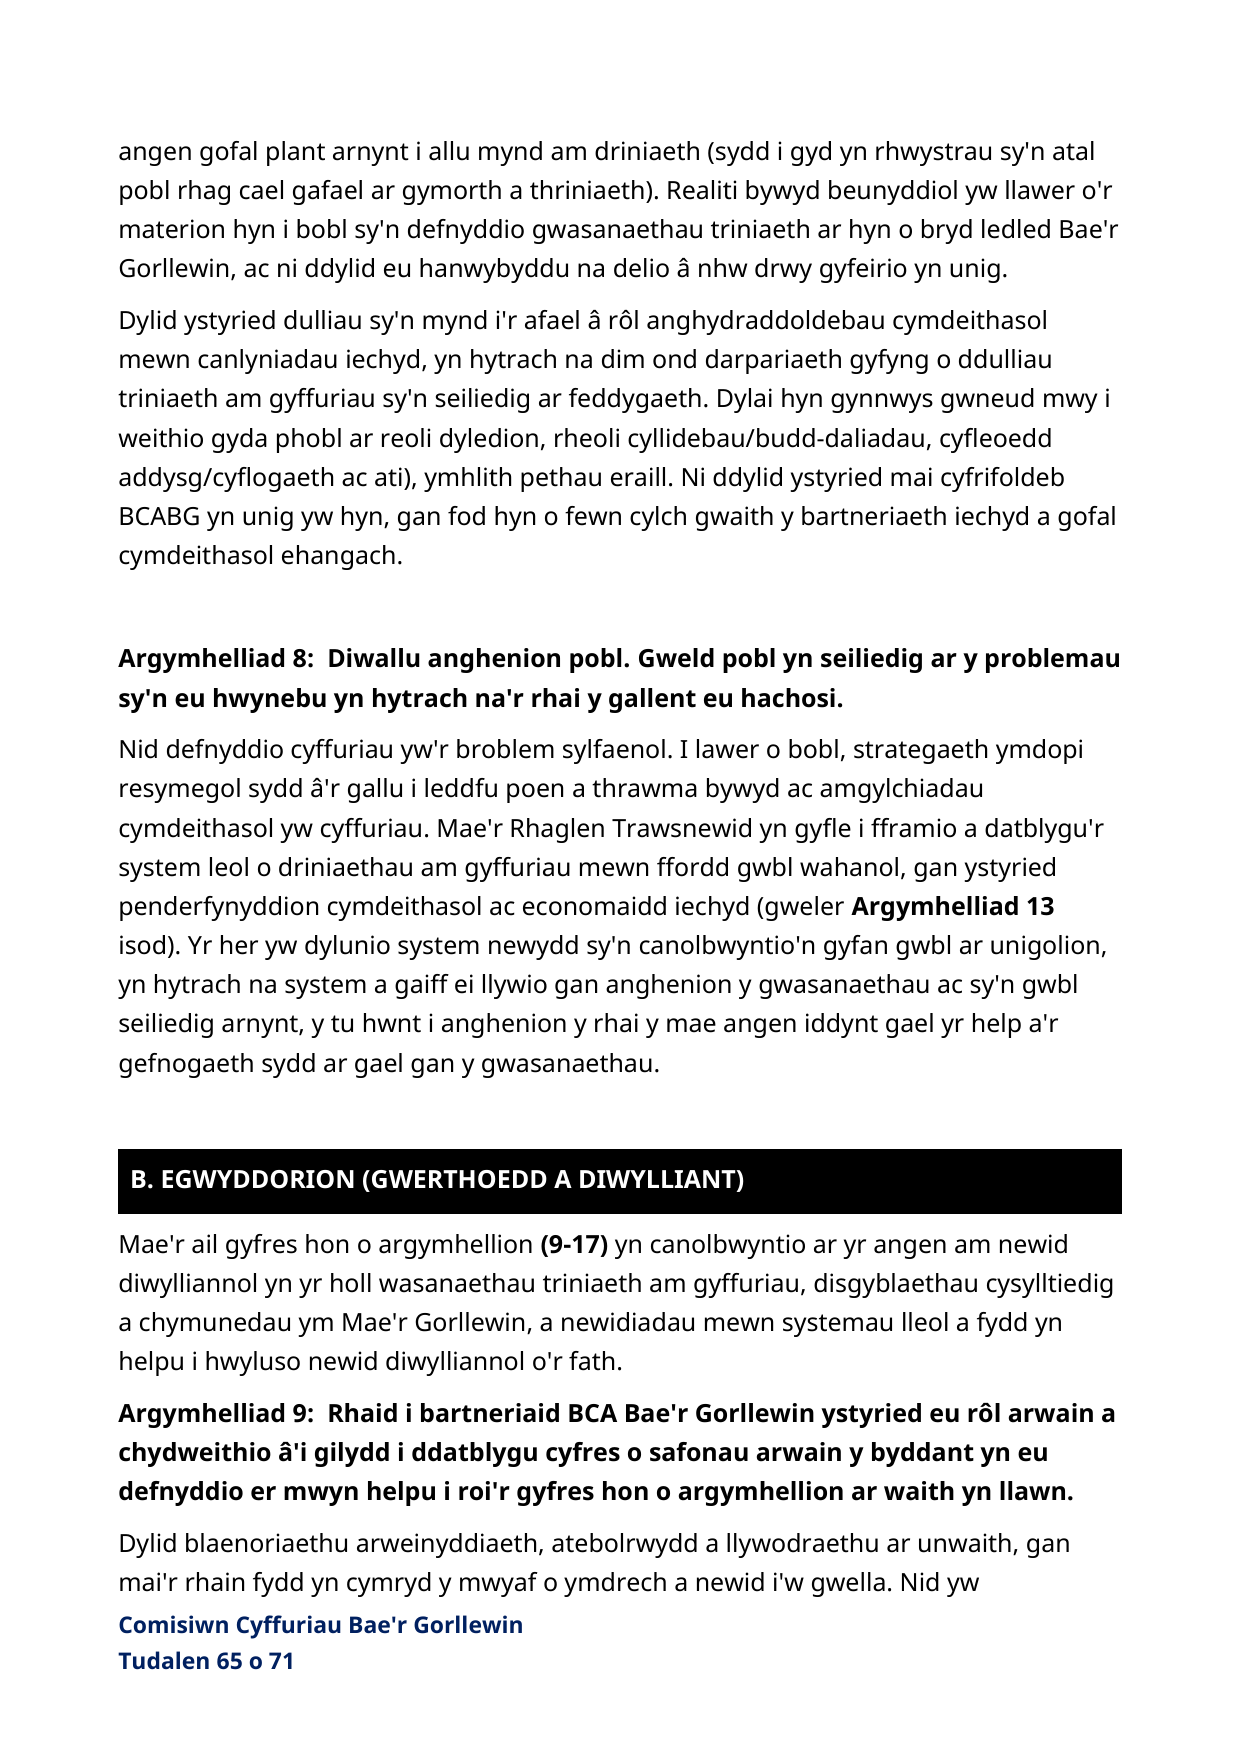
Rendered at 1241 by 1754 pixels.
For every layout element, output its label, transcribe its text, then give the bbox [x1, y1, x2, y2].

text Argymhelliad 9: Rhaid i bartneriaid BCA Bae'r Gorllewin ystyried eu rôl arwain a chydweithio â'i gilydd i ddatblygu cyfres o safonau arwain y byddant yn eu defnyddio er mwyn helpu i roi'r gyfres hon o argymhellion ar waith yn llawn. [118, 1396, 1122, 1508]
text Mae'r ail gyfres hon o argymhellion (9-17) yn canolbwyntio ar yr angen am newid diwylliannol yn yr holl wasanaethau triniaeth am gyffuriau, disgyblaethau cysylltiedig a chymunedau ym Mae'r Gorllewin, a newidiadau mewn systemau lleol a fydd yn helpu i hwyluso newid diwylliannol o'r fath. [118, 1227, 1122, 1378]
text Nid defnyddio cyffuriau yw'r broblem sylfaenol. I lawer o bobl, strategaeth ymdopi resymegol sydd â'r gallu i leddfu poen a thrawma bywyd ac amgylchiadau cymdeithasol yw cyffuriau. Mae'r Rhaglen Trawsnewid yn gyfle i fframio a datblygu'r system leol o driniaethau am gyffuriau mewn ffordd gwbl wahanol, gan ystyried penderfynyddion cymdeithasol ac economaidd iechyd (gweler Argymhelliad 13 isod). Yr her yw dylunio system newydd sy'n canolbwyntio'n gyfan gwbl ar unigolion, yn hytrach na system a gaiff ei llywio gan anghenion y gwasanaethau ac sy'n gwbl seiliedig arnynt, y tu hwnt i anghenion y rhai y mae angen iddynt gael yr help a'r gefnogaeth sydd ar gael gan y gwasanaethau. [118, 732, 1122, 1079]
text Dylid ystyried dulliau sy'n mynd i'r afael â rôl anghydraddoldebau cymdeithasol mewn canlyniadau iechyd, yn hytrach na dim ond darpariaeth gyfyng o ddulliau triniaeth am gyffuriau sy'n seiliedig ar feddygaeth. Dylai hyn gynnwys gwneud mwy i weithio gyda phobl ar reoli dyledion, rheoli cyllidebau/budd-daliadau, cyfleoedd addysg/cyflogaeth ac ati), ymhlith pethau eraill. Ni ddylid ystyried mai cyfrifoldeb BCABG yn unig yw hyn, gan fod hyn o fewn cylch gwaith y bartneriaeth iechyd a gofal cymdeithasol ehangach. [118, 303, 1122, 572]
text Argymhelliad 8: Diwallu anghenion pobl. Gweld pobl yn seiliedig ar y problemau sy'n eu hwynebu yn hytrach na'r rhai y gallent eu hachosi. [118, 641, 1122, 714]
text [118, 134, 1122, 285]
table_header B. EGWYDDORION (GWERTHOEDD A DIWYLLIANT) [119, 1150, 1121, 1213]
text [118, 1526, 1122, 1599]
